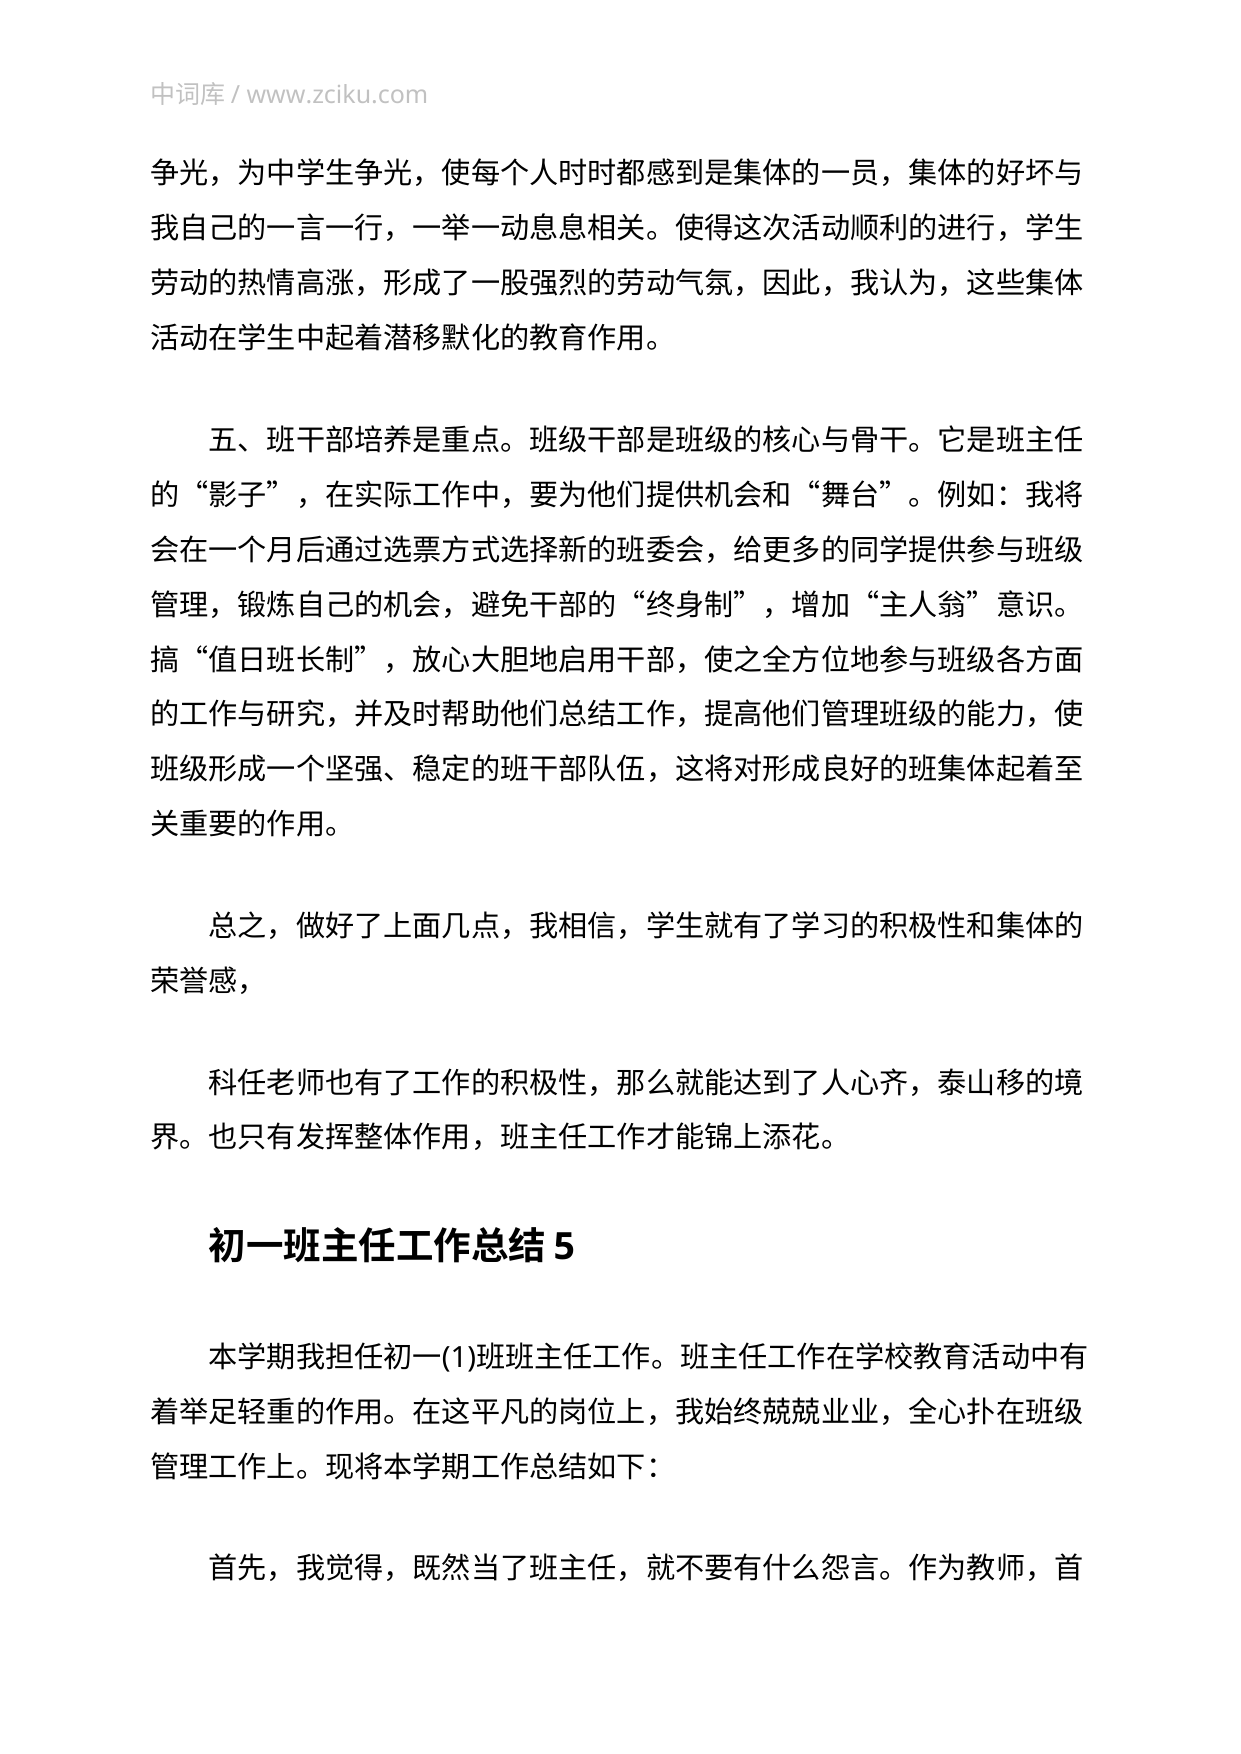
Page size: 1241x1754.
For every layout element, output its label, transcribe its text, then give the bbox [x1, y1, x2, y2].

text 总之，做好了上面几点，我相信，学生就有了学习的积极性和集体的荣誉感， [150, 902, 1090, 1000]
text 五、班干部培养是重点。班级干部是班级的核心与骨干。它是班主任的“影子”，在实际工作中，要为他们提供机会和“舞台”。例如：我将会在一个月后通过选票方式选择新的班委会，给更多的同学提供参与班级管理，锻炼自己的机会，避免干部的“终身制”，增加“主人翁”意识。搞“值日班长制”，放心大胆地启用干部，使之全方位地参与班级各方面的工作与研究，并及时帮助他们总结工作，提高他们管理班级的能力，使班级形成一个坚强、稳定的班干部队伍，这将对形成良好的班集体起着至关重要的作用。 [150, 416, 1090, 843]
text 初一班主任工作总结5 [150, 1216, 1090, 1270]
text 本学期我担任初一(1)班班主任工作。班主任工作在学校教育活动中有着举足轻重的作用。在这平凡的岗位上，我始终兢兢业业，全心扑在班级管理工作上。现将本学期工作总结如下： [150, 1333, 1090, 1486]
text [150, 1545, 1090, 1587]
text 科任老师也有了工作的积极性，那么就能达到了人心齐，泰山移的境界。也只有发挥整体作用，班主任工作才能锦上添花。 [150, 1059, 1090, 1156]
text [150, 150, 1090, 357]
